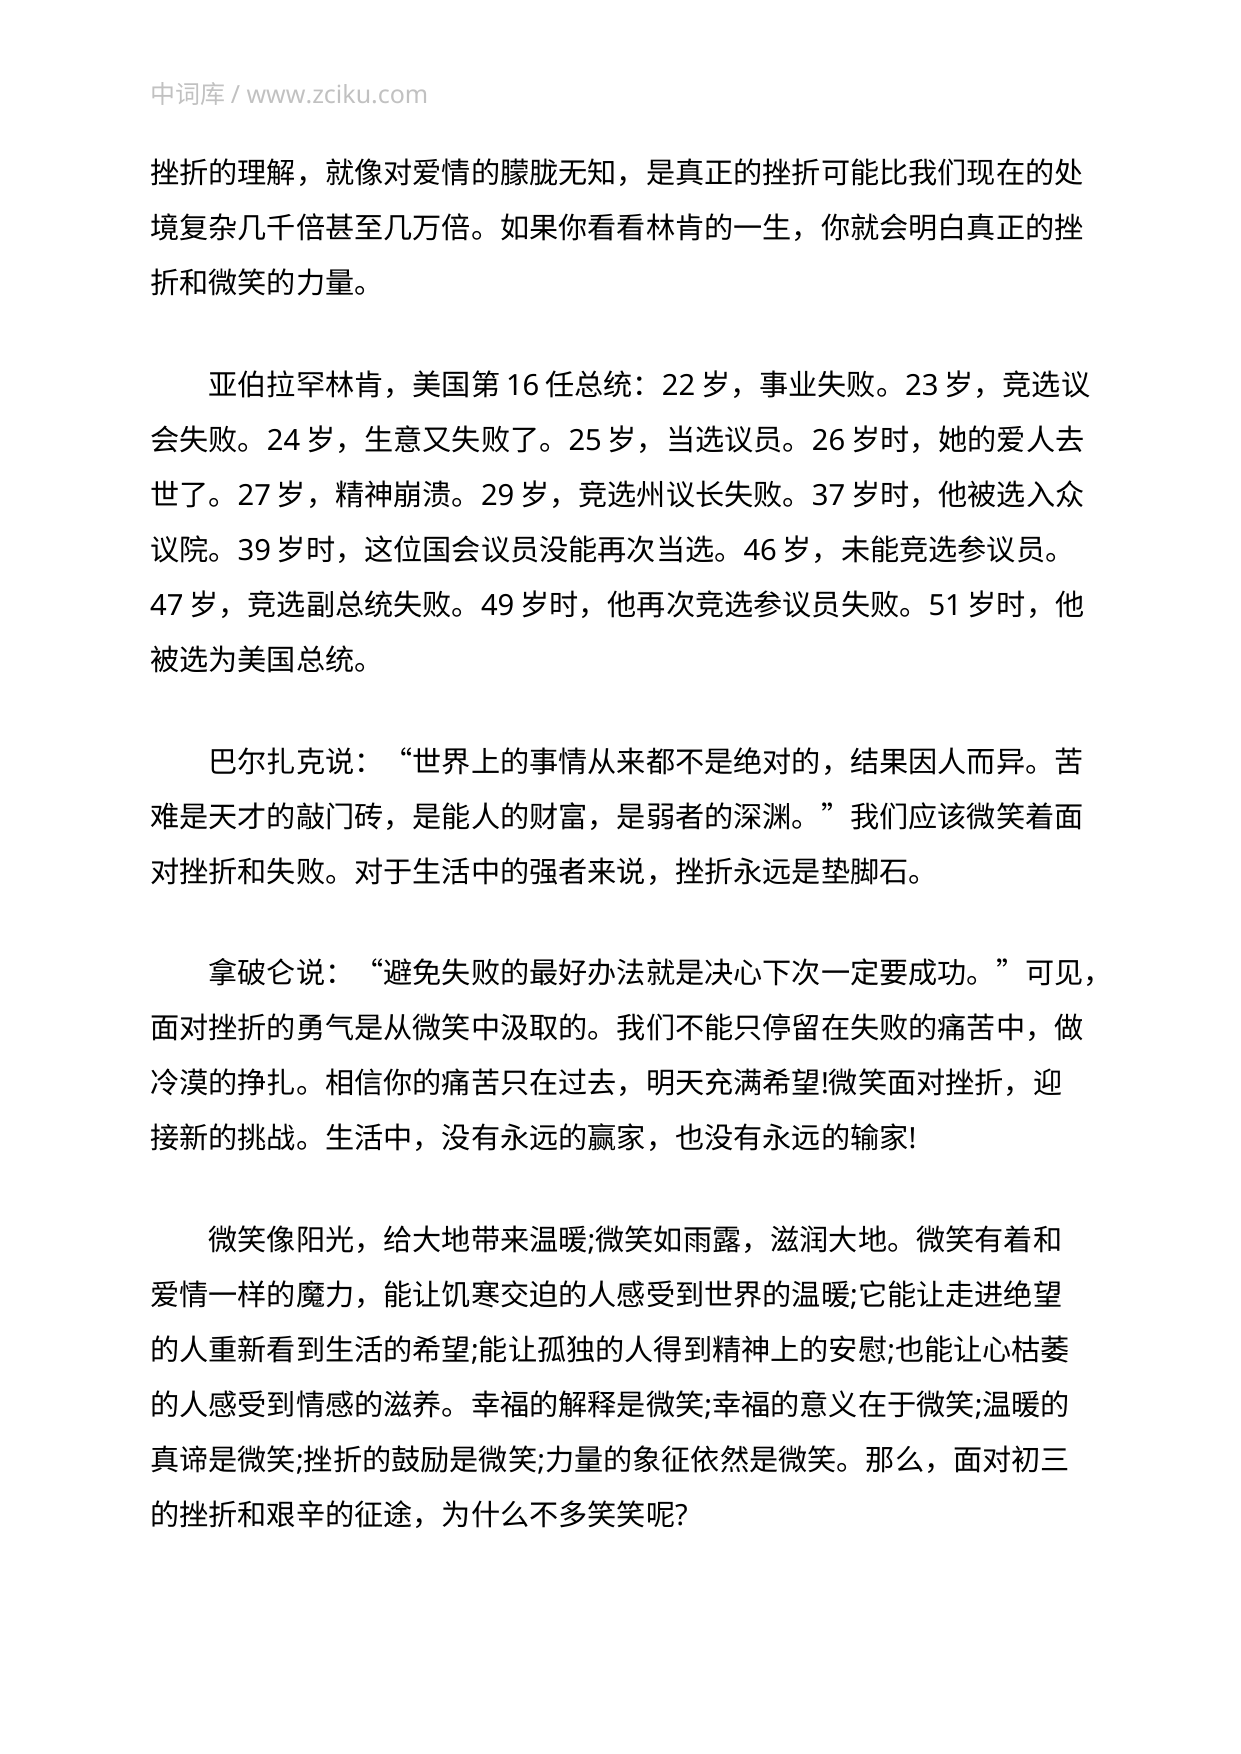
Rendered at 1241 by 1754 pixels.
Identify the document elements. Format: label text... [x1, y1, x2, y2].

text 巴尔扎克说：“世界上的事情从来都不是绝对的，结果因人而异。苦难是天才的敲门砖，是能人的财富，是弱者的深渊。”我们应该微笑着面对挫折和失败。对于生活中的强者来说，挫折永远是垫脚石。 [150, 738, 1090, 890]
text 拿破仑说：“避免失败的最好办法就是决心下次一定要成功。”可见，面对挫折的勇气是从微笑中汲取的。我们不能只停留在失败的痛苦中，做冷漠的挣扎。相信你的痛苦只在过去，明天充满希望!微笑面对挫折，迎接新的挑战。生活中，没有永远的赢家，也没有永远的输家! [150, 950, 1090, 1157]
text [150, 150, 1090, 302]
text 亚伯拉罕林肯，美国第16任总统：22岁，事业失败。23岁，竞选议会失败。24岁，生意又失败了。25岁，当选议员。26岁时，她的爱人去世了。27岁，精神崩溃。29岁，竞选州议长失败。37岁时，他被选入众议院。39岁时，这位国会议员没能再次当选。46岁，未能竞选参议员。47岁，竞选副总统失败。49岁时，他再次竞选参议员失败。51岁时，他被选为美国总统。 [150, 362, 1090, 679]
text 微笑像阳光，给大地带来温暖;微笑如雨露，滋润大地。微笑有着和爱情一样的魔力，能让饥寒交迫的人感受到世界的温暖;它能让走进绝望的人重新看到生活的希望;能让孤独的人得到精神上的安慰;也能让心枯萎的人感受到情感的滋养。幸福的解释是微笑;幸福的意义在于微笑;温暖的真谛是微笑;挫折的鼓励是微笑;力量的象征依然是微笑。那么，面对初三的挫折和艰辛的征途，为什么不多笑笑呢? [150, 1217, 1090, 1534]
